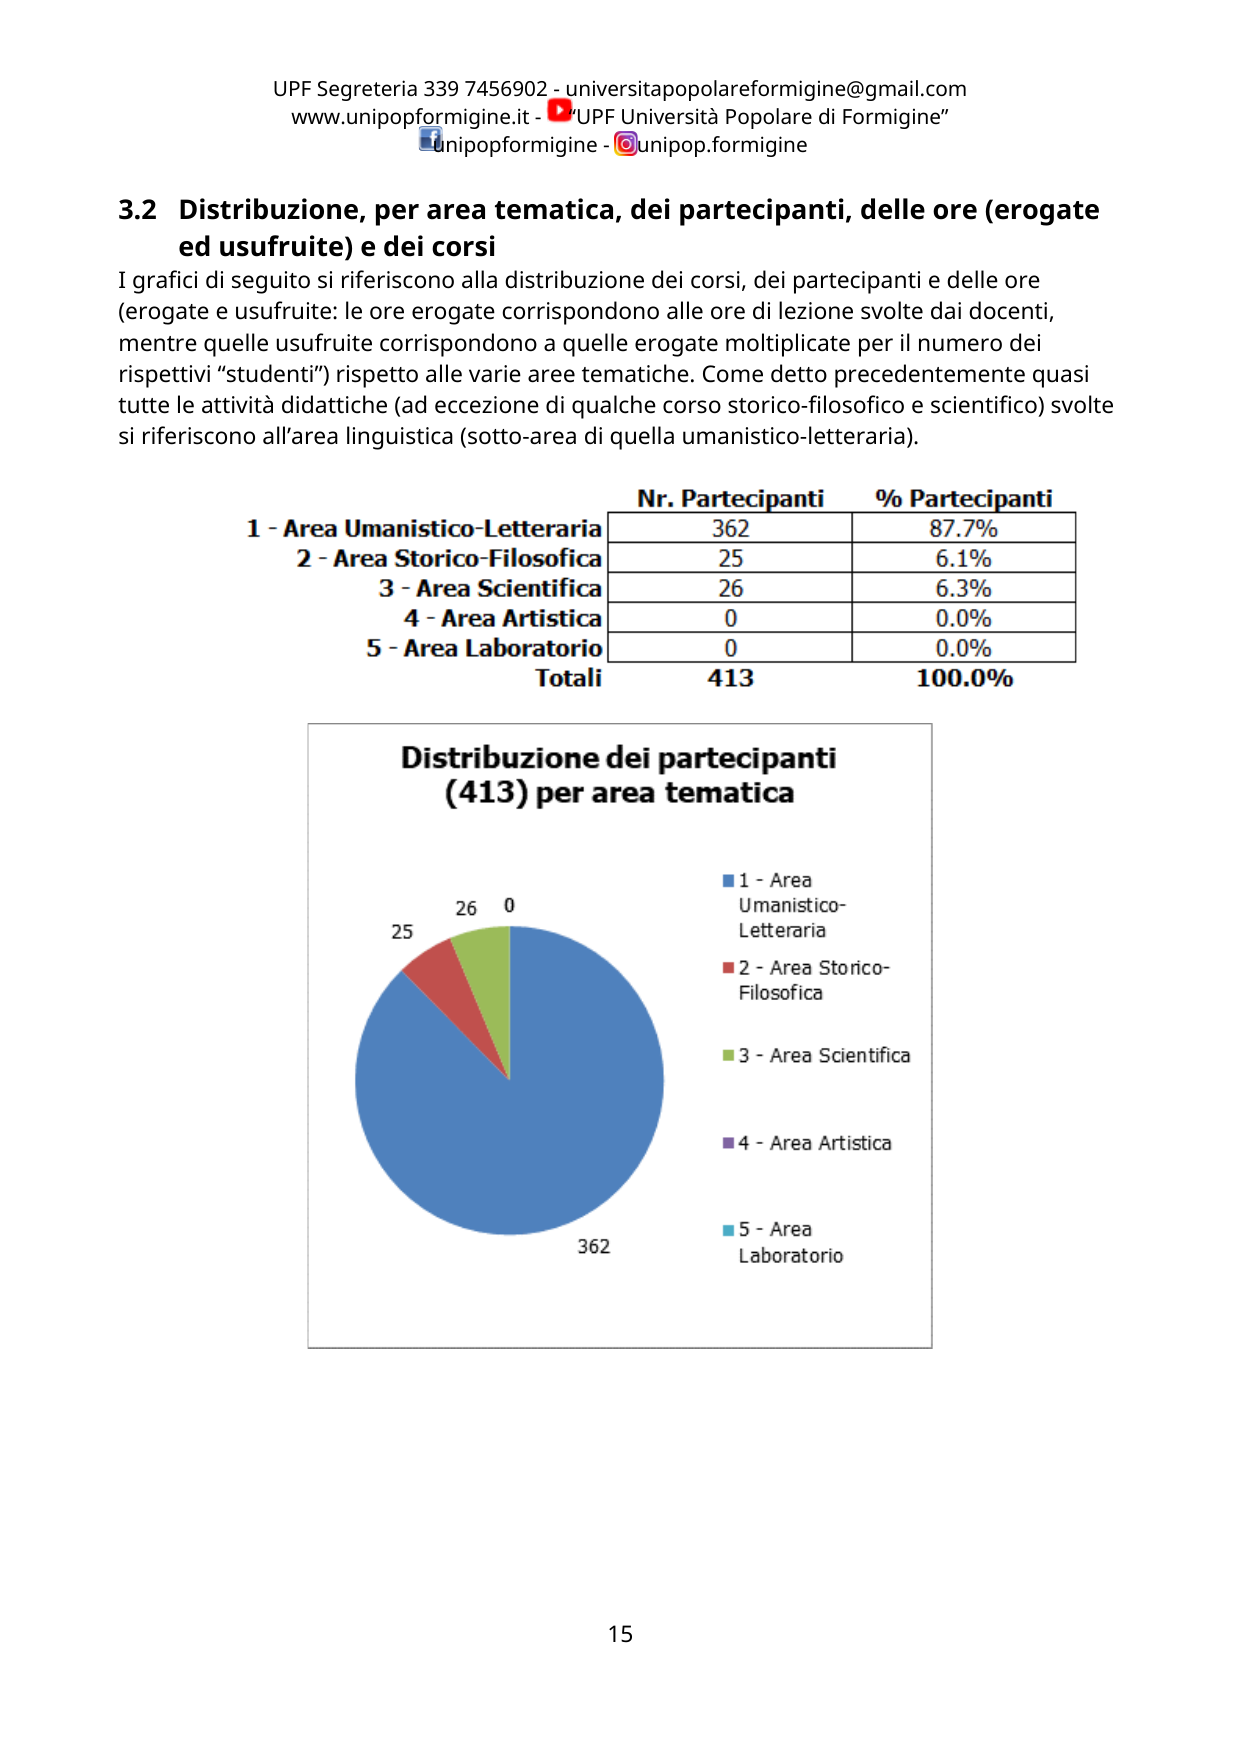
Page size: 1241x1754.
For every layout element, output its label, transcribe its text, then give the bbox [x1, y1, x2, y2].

subtitle Distribuzione, per area tematica, dei partecipanti, delle ore (erogate ed usufruite) e dei corsi [118, 190, 1122, 264]
picture [163, 482, 1077, 693]
picture [307, 723, 933, 1349]
picture [418, 126, 443, 151]
text I grafici di seguito si riferiscono alla distribuzione dei corsi, dei partecipanti e delle ore (erogate e usufruite: le ore erogate corrispondono alle ore di lezione svolte dai docenti, mentre quelle usufruite corrispondono a quelle erogate moltiplicate per il numero dei rispettivi “studenti”) rispetto alle varie aree tematiche. Come detto precedentemente quasi tutte le attività didattiche (ad eccezione di qualche corso storico-filosofico e scientifico) svolte si riferiscono all’area linguistica (sotto-area di quella umanistico-letteraria). [118, 264, 1122, 452]
picture [614, 131, 638, 156]
picture [546, 97, 576, 128]
